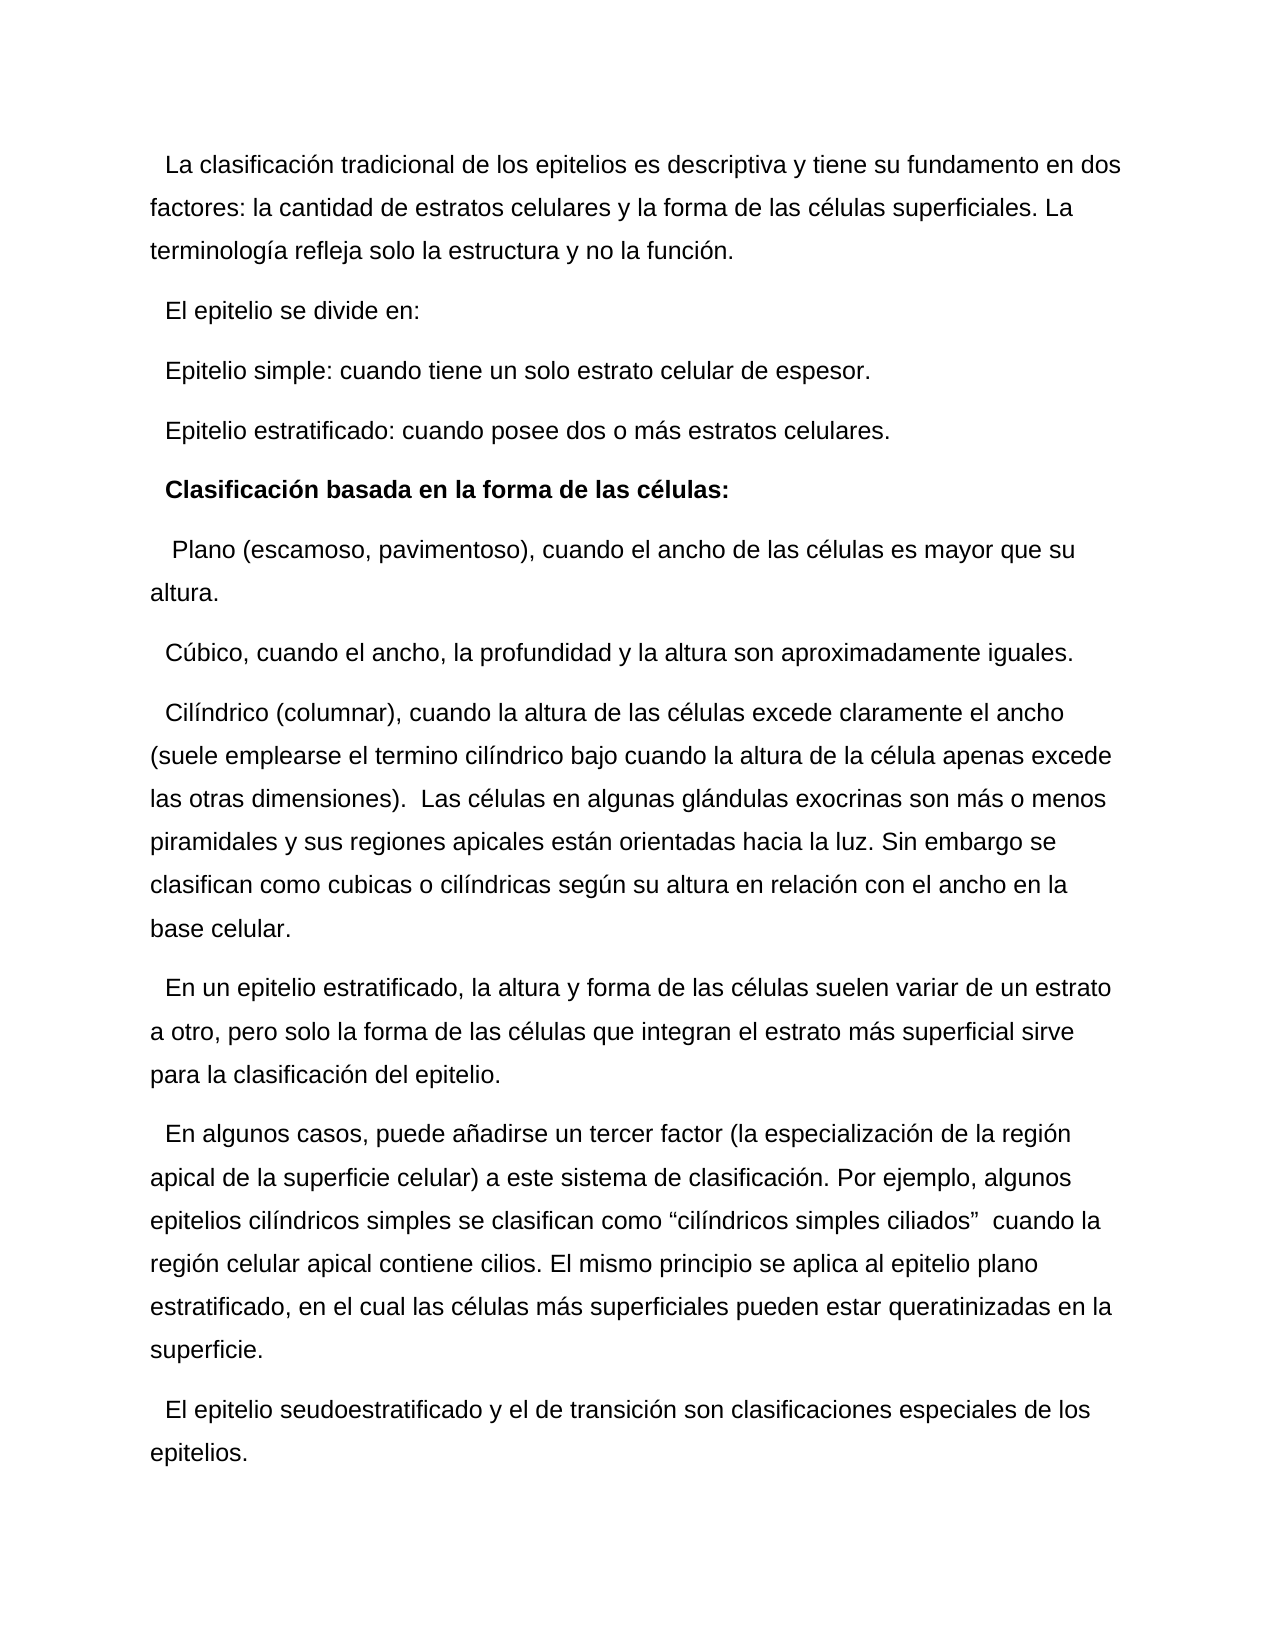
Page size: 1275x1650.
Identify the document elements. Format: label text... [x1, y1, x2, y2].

text Plano (escamoso, pavimentoso), cuando el ancho de las células es mayor que su altura. [150, 535, 1125, 607]
text El epitelio se divide en: [150, 296, 1125, 325]
text La clasificación tradicional de los epitelios es descriptiva y tiene su fundamento en dos factores: la cantidad de estratos celulares y la forma de las células superficiales. La terminología refleja solo la estructura y no la función. [150, 150, 1125, 265]
text El epitelio seudoestratificado y el de transición son clasificaciones especiales de los epitelios. [150, 1395, 1125, 1467]
text En un epitelio estratificado, la altura y forma de las células suelen variar de un estrato a otro, pero solo la forma de las células que integran el estrato más superficial sirve para la clasificación del epitelio. [150, 973, 1125, 1088]
text Epitelio estratificado: cuando posee dos o más estratos celulares. [150, 416, 1125, 444]
text Clasificación basada en la forma de las células: [150, 475, 1125, 504]
text Epitelio simple: cuando tiene un solo estrato celular de espesor. [150, 356, 1125, 384]
text Cúbico, cuando el ancho, la profundidad y la altura son aproximadamente iguales. [150, 638, 1125, 667]
text En algunos casos, puede añadirse un tercer factor (la especialización de la región apical de la superficie celular) a este sistema de clasificación. Por ejemplo, algunos epitelios cilíndricos simples se clasifican como “cilíndricos simples ciliados” cuando la región celular apical contiene cilios. El mismo principio se aplica al epitelio plano estratificado, en el cual las células más superficiales pueden estar queratinizadas en la superficie. [150, 1119, 1125, 1364]
text Cilíndrico (columnar), cuando la altura de las células excede claramente el ancho (suele emplearse el termino cilíndrico bajo cuando la altura de la célula apenas excede las otras dimensiones). Las células en algunas glándulas exocrinas son más o menos piramidales y sus regiones apicales están orientadas hacia la luz. Sin embargo se clasifican como cubicas o cilíndricas según su altura en relación con el ancho en la base celular. [150, 698, 1125, 942]
